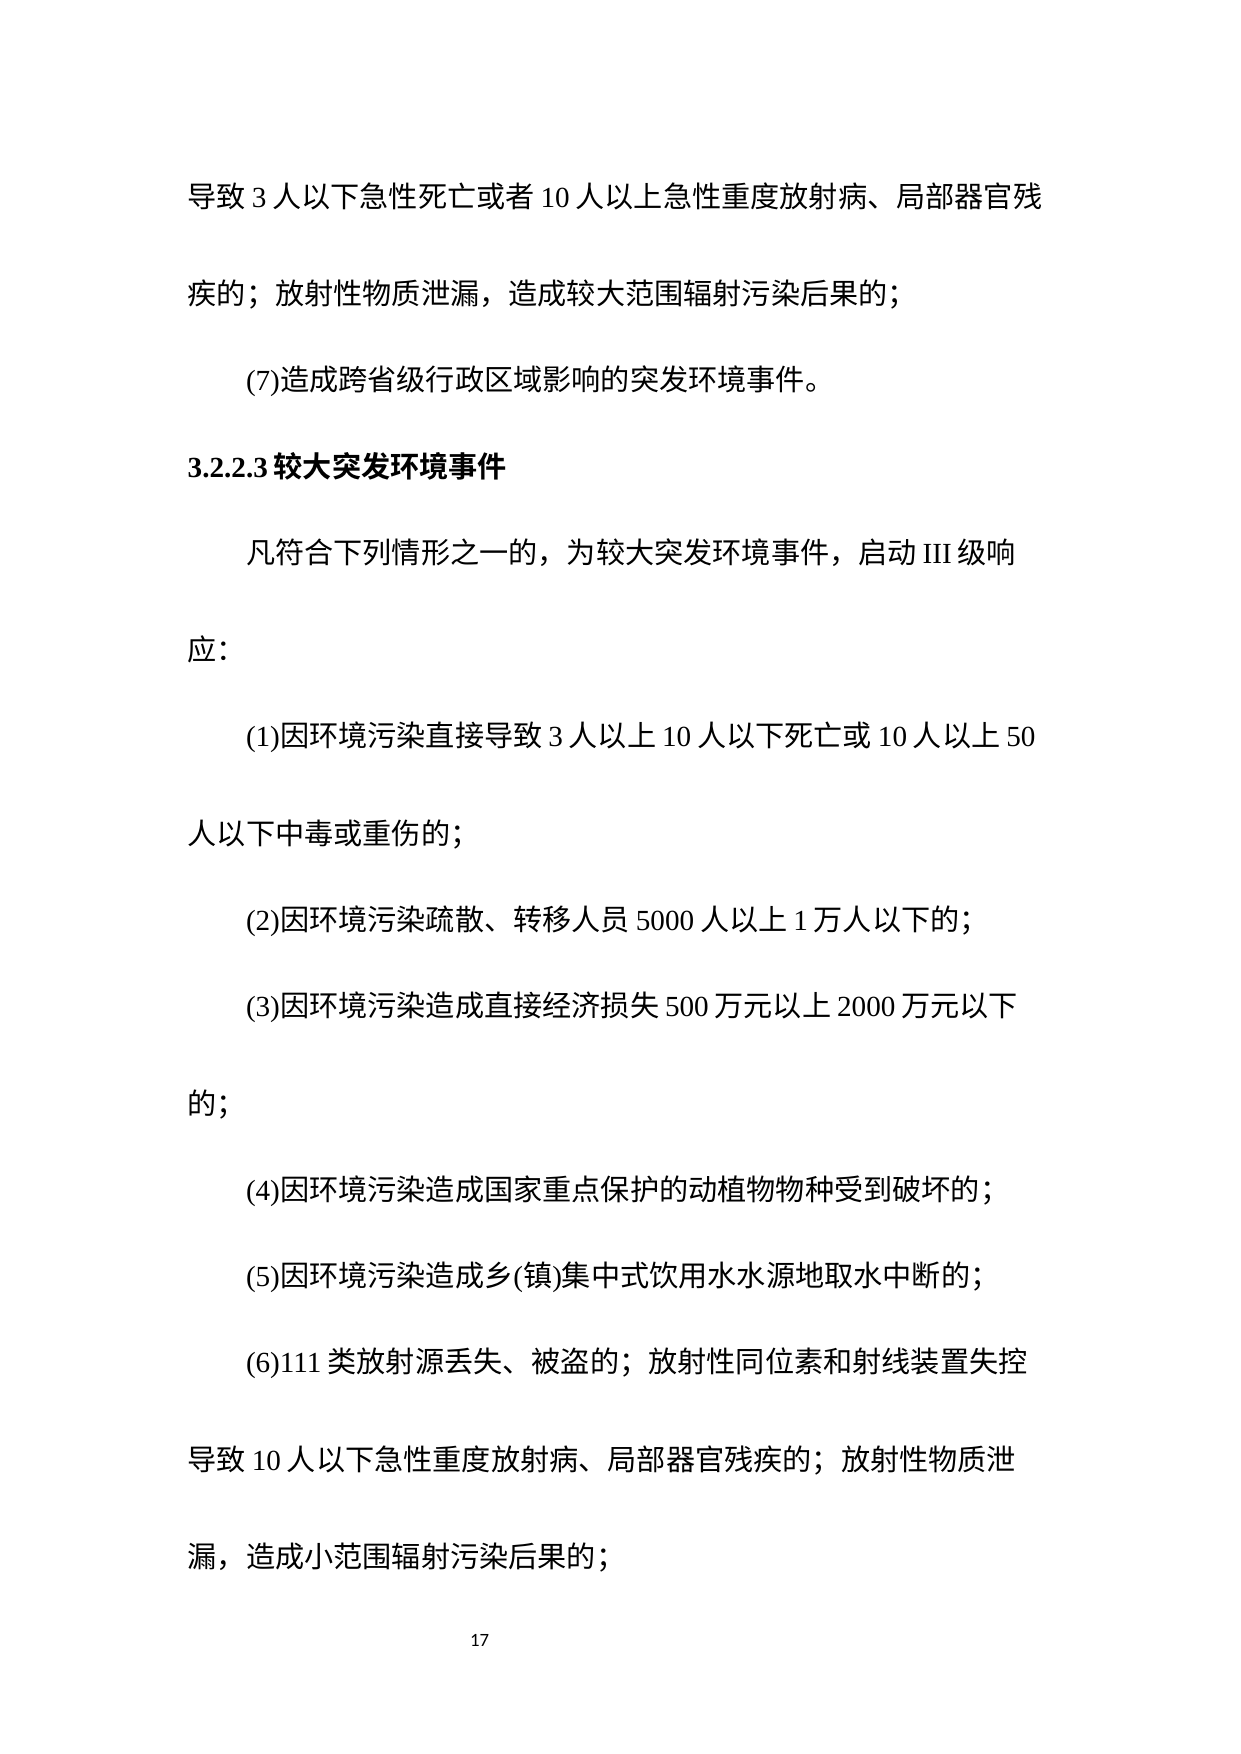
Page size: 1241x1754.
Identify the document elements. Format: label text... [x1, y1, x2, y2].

text (2)因环境污染疏散、转移人员5000人以上1万人以下的； [187, 885, 1053, 950]
text (5)因环境污染造成乡(镇)集中式饮用水水源地取水中断的； [187, 1241, 1053, 1306]
text (7)造成跨省级行政区域影响的突发环境事件。 [187, 346, 1053, 411]
text 3.2.2.3较大突发环境事件 [187, 432, 1053, 497]
text (1)因环境污染直接导致3人以上10人以下死亡或10人以上50人以下中毒或重伤的； [187, 702, 1053, 864]
text (6)111类放射源丢失、被盗的；放射性同位素和射线装置失控导致10人以下急性重度放射病、局部器官残疾的；放射性物质泄漏，造成小范围辐射污染后果的； [187, 1327, 1053, 1587]
text 凡符合下列情形之一的，为较大突发环境事件，启动III级响应： [187, 518, 1053, 680]
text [187, 162, 1053, 324]
text (4)因环境污染造成国家重点保护的动植物物种受到破坏的； [187, 1155, 1053, 1220]
text (3)因环境污染造成直接经济损失500万元以上2000万元以下的； [187, 971, 1053, 1134]
